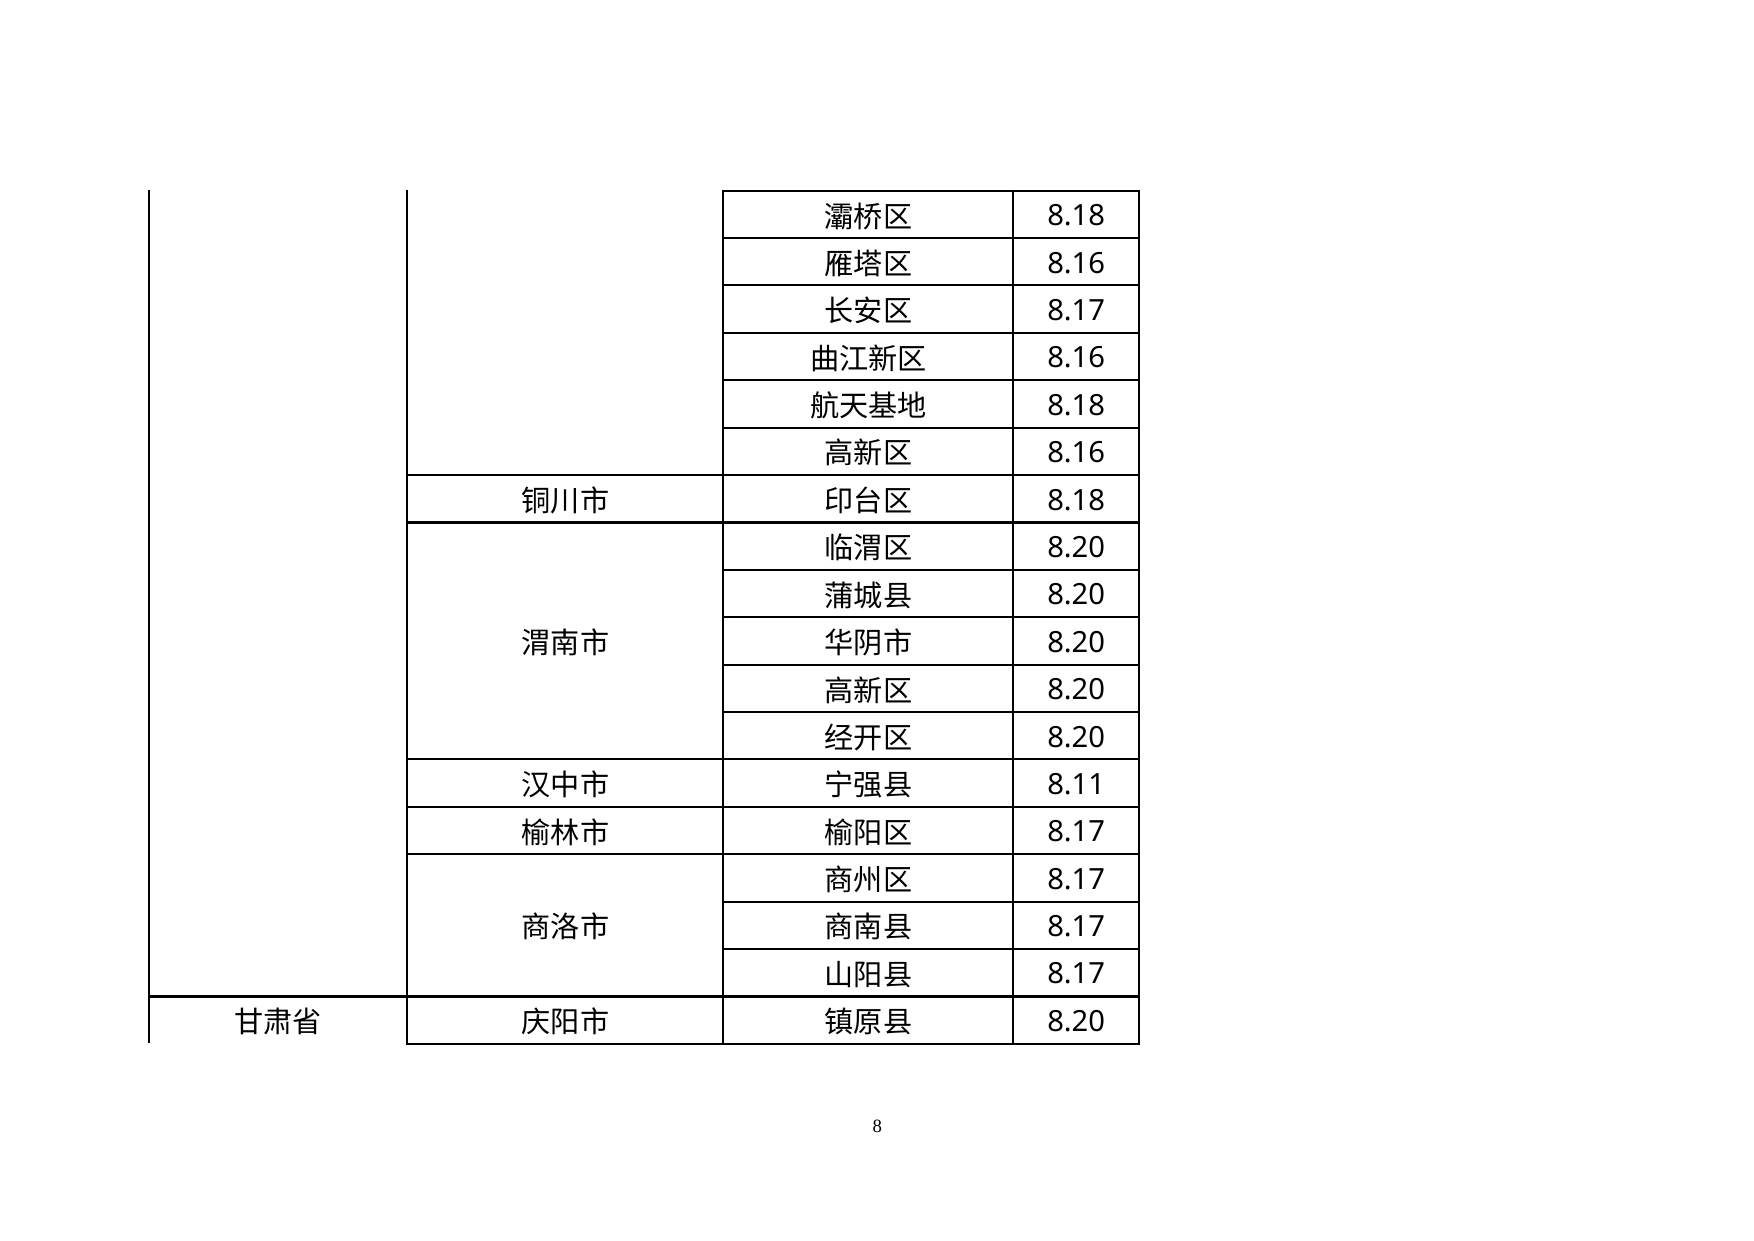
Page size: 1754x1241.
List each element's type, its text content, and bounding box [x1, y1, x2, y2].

table_cell 8.17 [1014, 903, 1138, 948]
table_cell 山阳县 [724, 950, 1012, 995]
table_cell 8.18 [1014, 381, 1138, 427]
table_cell 商南县 [724, 903, 1012, 948]
table_cell 商州区 [724, 855, 1012, 901]
table_cell 8.11 [1014, 760, 1138, 806]
table_cell 8.20 [1014, 571, 1138, 616]
table_cell 8.16 [1014, 429, 1138, 474]
table_cell 华阴市 [724, 618, 1012, 663]
table_cell 8.18 [1014, 192, 1138, 237]
table_cell 8.20 [1014, 998, 1138, 1043]
table_cell 经开区 [724, 713, 1012, 758]
table_cell 榆阳区 [724, 808, 1012, 853]
table_cell 宁强县 [724, 760, 1012, 806]
table_cell 8.16 [1014, 239, 1138, 284]
table_cell 庆阳市 [408, 998, 722, 1043]
table_cell 8.17 [1014, 808, 1138, 853]
table_cell 8.20 [1014, 713, 1138, 758]
table_cell 高新区 [724, 666, 1012, 711]
table_cell 铜川市 [408, 476, 722, 521]
table_cell 灞桥区 [724, 192, 1012, 237]
table_cell 8.20 [1014, 618, 1138, 663]
table_cell 汉中市 [408, 760, 722, 806]
table_cell 渭南市 [408, 524, 722, 758]
table_cell 8.20 [1014, 666, 1138, 711]
table_cell 8.17 [1014, 950, 1138, 995]
table_cell 长安区 [724, 286, 1012, 332]
table_cell 曲江新区 [724, 334, 1012, 379]
table_cell 商洛市 [408, 855, 722, 995]
table_cell 8.20 [1014, 524, 1138, 569]
table_cell 甘肃省 [150, 998, 406, 1043]
table_cell 8.17 [1014, 855, 1138, 901]
table_cell 雁塔区 [724, 239, 1012, 284]
table_cell 8.16 [1014, 334, 1138, 379]
table_cell 航天基地 [724, 381, 1012, 427]
table_cell 印台区 [724, 476, 1012, 521]
table_cell 榆林市 [408, 808, 722, 853]
table_cell 蒲城县 [724, 571, 1012, 616]
table_cell 临渭区 [724, 524, 1012, 569]
table_cell 镇原县 [724, 998, 1012, 1043]
table_cell 8.18 [1014, 476, 1138, 521]
table_cell 高新区 [724, 429, 1012, 474]
table_cell 8.17 [1014, 286, 1138, 332]
